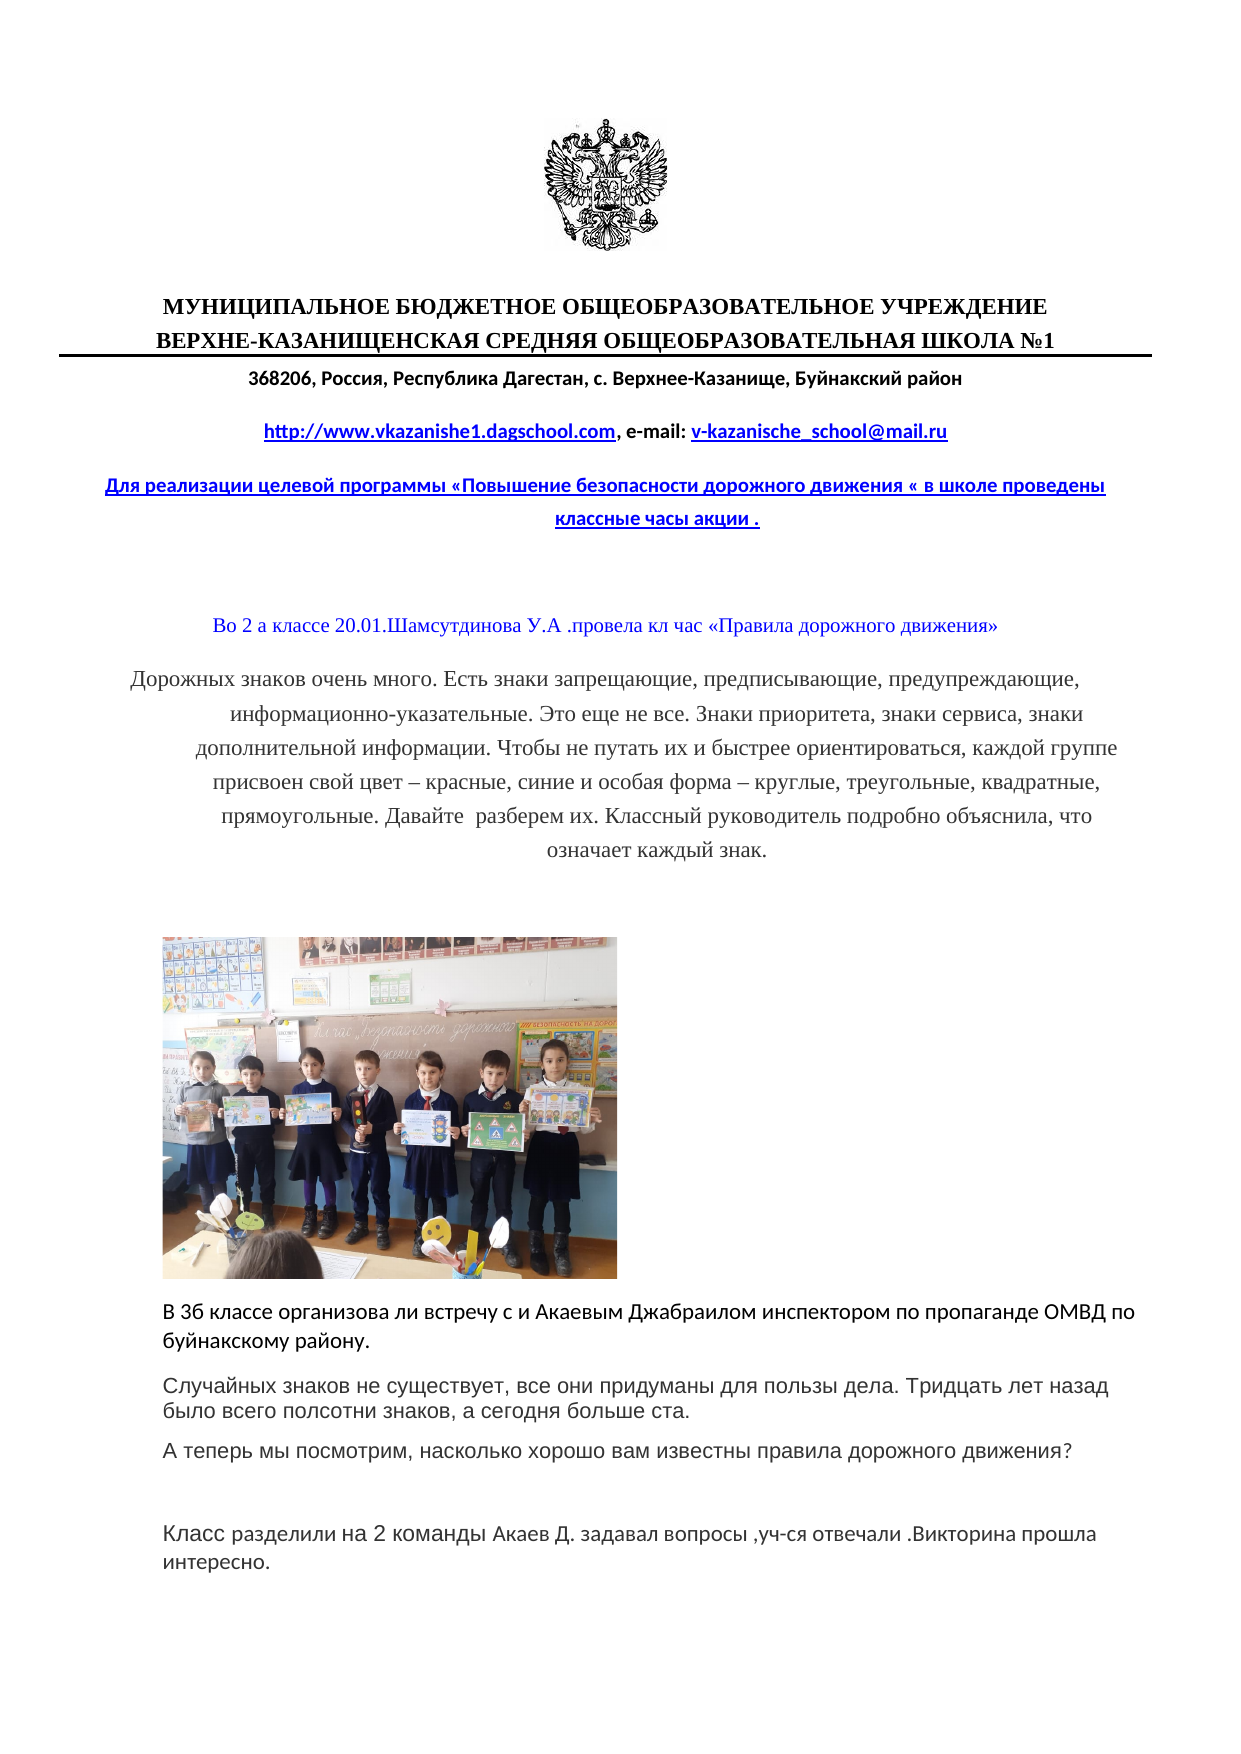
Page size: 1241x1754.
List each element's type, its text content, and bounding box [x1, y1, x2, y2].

text Дорожных знаков очень много. Есть знаки запрещающие, предписывающие, предупреждающие, информационно-указательные. Это еще не все. Знаки приоритета, знаки сервиса, знаки дополнительной информации. Чтобы не путать их и быстрее ориентироваться, каждой группе присвоен свой цвет – красные, синие и особая форма – круглые, треугольные, квадратные, прямоугольные. Давайте разберем их. Классный руководитель подробно объяснила, что означает каждый знак. [74, 665, 1137, 863]
text В 3б классе организова ли встречу с и Акаевым Джабраилом инспектором по пропаганде ОМВД по буйнакскому району. [162, 1297, 1152, 1355]
text 368206, Россия, Республика Дагестан, с. Верхнее-Казанище, Буйнакский район [74, 365, 1137, 390]
text ВЕРХНЕ-КАЗАНИЩЕНСКАЯ СРЕДНЯЯ ОБЩЕОБРАЗОВАТЕЛЬНАЯ ШКОЛА №1 [59, 328, 1152, 354]
text http://www.vkazanishe1.dagschool.com, e-mail: v-kazanische_school@mail.ru [74, 419, 1137, 444]
text Для реализации целевой программы «Повышение безопасности дорожного движения « в школе проведены классные часы акции . [74, 473, 1137, 531]
picture [543, 118, 668, 251]
text МУНИЦИПАЛЬНОЕ БЮДЖЕТНОЕ ОБЩЕОБРАЗОВАТЕЛЬНОЕ УЧРЕЖДЕНИЕ [59, 293, 1152, 320]
text Класс разделили на 2 команды Акаев Д. задавал вопросы ,уч-ся отвечали .Викторина прошла интересно. [162, 1519, 1152, 1575]
text Во 2 а классе 20.01.Шамсутдинова У.А .провела кл час «Правила дорожного движения» [74, 613, 1137, 637]
text Случайных знаков не существует, все они придуманы для пользы дела. Тридцать лет назад было всего полсотни знаков, а сегодня больше ста. [162, 1373, 1152, 1423]
picture [162, 937, 618, 1279]
text А теперь мы посмотрим, насколько хорошо вам известны правила дорожного движения? [162, 1437, 1152, 1464]
